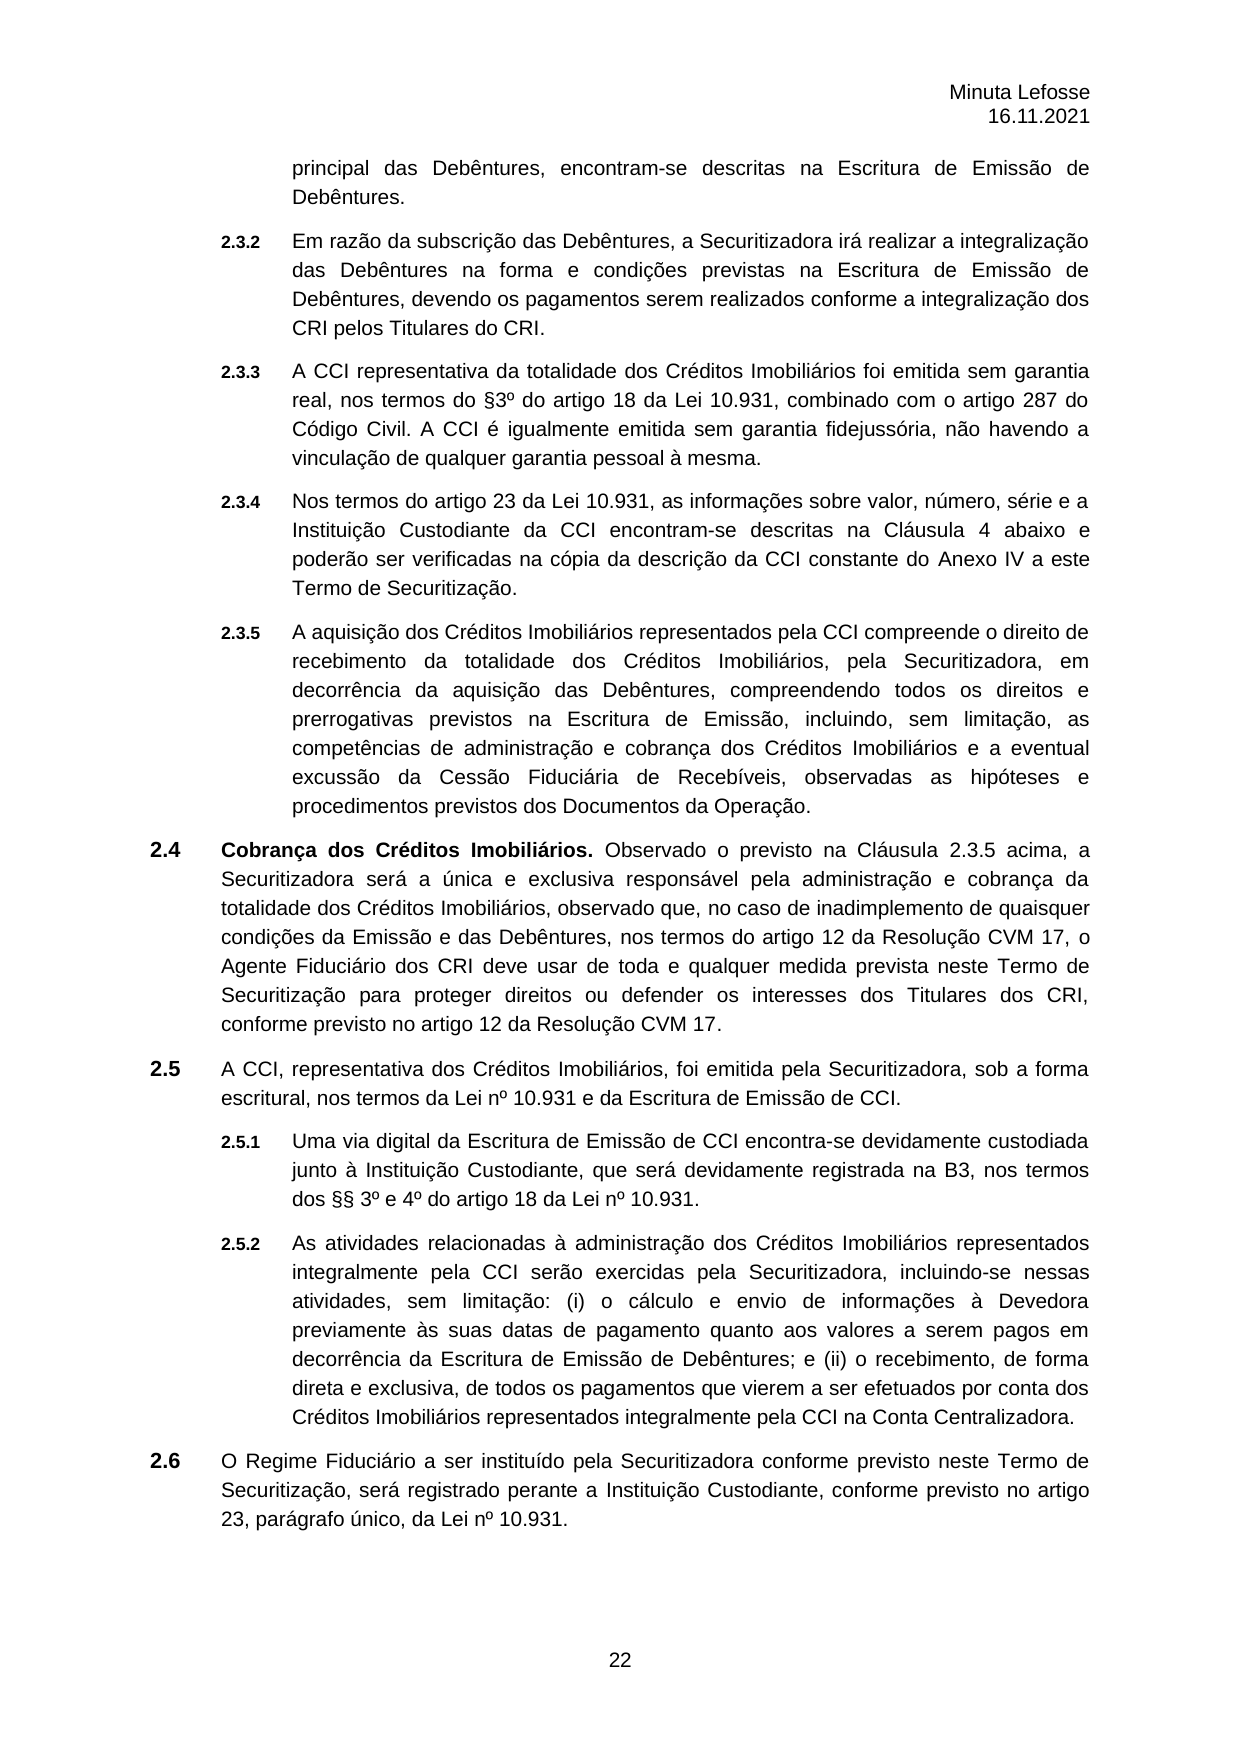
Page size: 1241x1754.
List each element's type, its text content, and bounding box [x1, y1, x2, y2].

text Cobrança dos Créditos Imobiliários. Observado o previsto na Cláusula 2.3.5 acima, a Securitizadora será a única e exclusiva responsável pela administração e cobrança da totalidade dos Créditos Imobiliários, observado que, no caso de inadimplemento de quaisquer condições da Emissão e das Debêntures, nos termos do artigo 12 da Resolução CVM 17, o Agente Fiduciário dos CRI deve usar de toda e qualquer medida prevista neste Termo de Securitização para proteger direitos ou defender os interesses dos Titulares dos CRI, conforme previsto no artigo 12 da Resolução CVM 17. [150, 837, 1090, 1036]
text As atividades relacionadas à administração dos Créditos Imobiliários representados integralmente pela CCI serão exercidas pela Securitizadora, incluindo-se nessas atividades, sem limitação: (i) o cálculo e envio de informações à Devedora previamente às suas datas de pagamento quanto aos valores a serem pagos em decorrência da Escritura de Emissão de Debêntures; e (ii) o recebimento, de forma direta e exclusiva, de todos os pagamentos que vierem a ser efetuados por conta dos Créditos Imobiliários representados integralmente pela CCI na Conta Centralizadora. [221, 1231, 1090, 1428]
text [221, 156, 1090, 209]
text O Regime Fiduciário a ser instituído pela Securitizadora conforme previsto neste Termo de Securitização, será registrado perante a Instituição Custodiante, conforme previsto no artigo 23, parágrafo único, da Lei nº 10.931. [150, 1448, 1090, 1531]
text A CCI representativa da totalidade dos Créditos Imobiliários foi emitida sem garantia real, nos termos do §3º do artigo 18 da Lei 10.931, combinado com o artigo 287 do Código Civil. A CCI é igualmente emitida sem garantia fidejussória, não havendo a vinculação de qualquer garantia pessoal à mesma. [221, 359, 1090, 470]
text A aquisição dos Créditos Imobiliários representados pela CCI compreende o direito de recebimento da totalidade dos Créditos Imobiliários, pela Securitizadora, em decorrência da aquisição das Debêntures, compreendendo todos os direitos e prerrogativas previstos na Escritura de Emissão, incluindo, sem limitação, as competências de administração e cobrança dos Créditos Imobiliários e a eventual excussão da Cessão Fiduciária de Recebíveis, observadas as hipóteses e procedimentos previstos dos Documentos da Operação. [221, 620, 1090, 817]
text Uma via digital da Escritura de Emissão de CCI encontra-se devidamente custodiada junto à Instituição Custodiante, que será devidamente registrada na B3, nos termos dos §§ 3º e 4º do artigo 18 da Lei nº 10.931. [221, 1129, 1090, 1211]
text Em razão da subscrição das Debêntures, a Securitizadora irá realizar a integralização das Debêntures na forma e condições previstas na Escritura de Emissão de Debêntures, devendo os pagamentos serem realizados conforme a integralização dos CRI pelos Titulares do CRI. [221, 228, 1090, 339]
text Nos termos do artigo 23 da Lei 10.931, as informações sobre valor, número, série e a Instituição Custodiante da CCI encontram-se descritas na Cláusula 4 abaixo e poderão ser verificadas na cópia da descrição da CCI constante do Anexo IV a este Termo de Securitização. [221, 489, 1090, 600]
text A CCI, representativa dos Créditos Imobiliários, foi emitida pela Securitizadora, sob a forma escritural, nos termos da Lei nº 10.931 e da Escritura de Emissão de CCI. [150, 1056, 1090, 1110]
